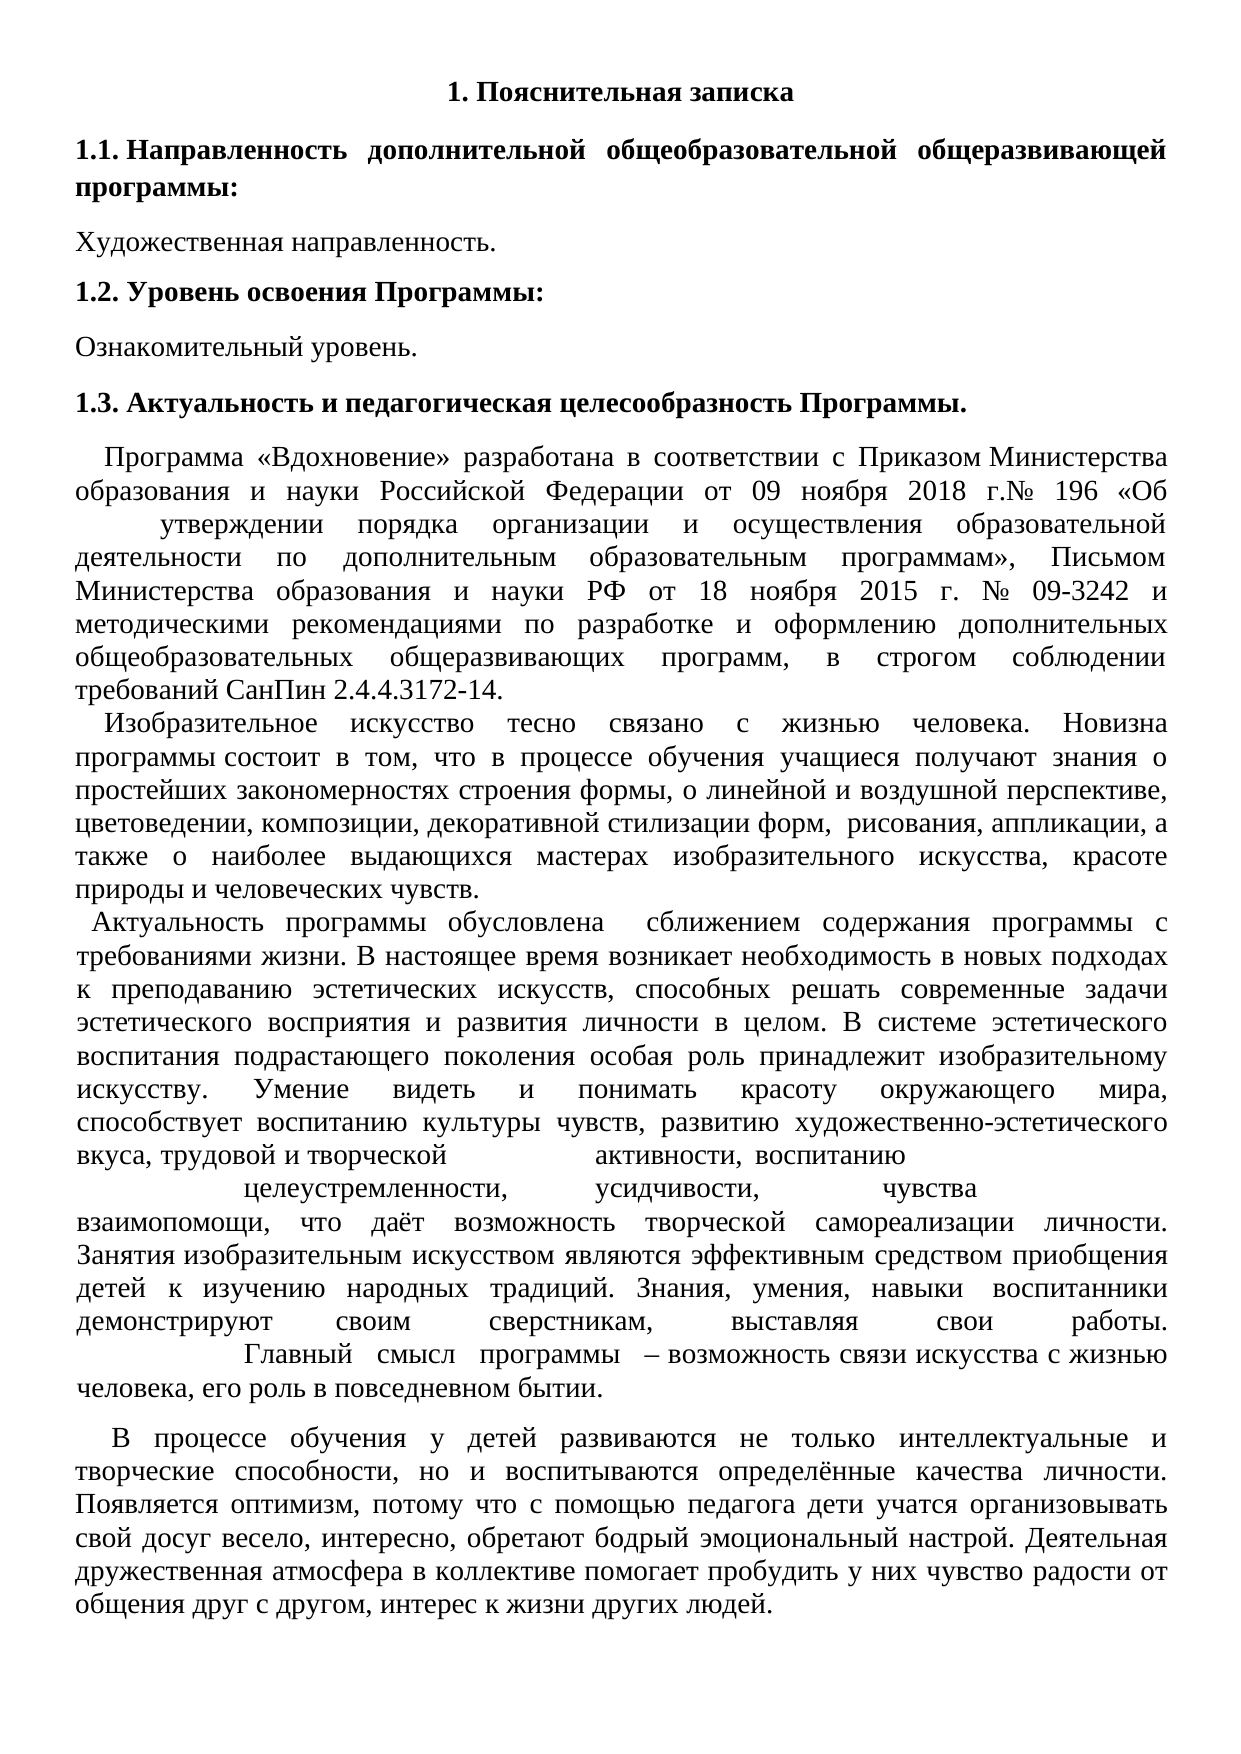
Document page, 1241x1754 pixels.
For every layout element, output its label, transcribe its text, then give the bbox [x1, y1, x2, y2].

text Программа «Вдохновение» разработана в соответствии с Приказом Министерства образования и науки Российской Федерации от 09 ноября 2018 г.№ 196 «Об утверждении порядка организации и осуществления образовательной деятельности по дополнительным образовательным программам», Письмом Министерства образования и науки РФ от 18 ноября 2015 г. № 09-3242 и методическими рекомендациями по разработке и оформлению дополнительных общеобразовательных общеразвивающих программ, в строгом соблюдении требований СанПин 2.4.4.3172-14. [75, 440, 1167, 706]
text 1.2. Уровень освоения Программы: [75, 274, 1168, 308]
text 1.3. Актуальность и педагогическая целесообразность Программы. [75, 385, 1168, 419]
text Изобразительное искусство тесно связано с жизнью человека. Новизна программы состоит в том, что в процессе обучения учащиеся получают знания о простейших закономерностях строения формы, о линейной и воздушной перспективе, цветоведении, композиции, декоративной стилизации форм, рисования, аппликации, а также о наиболее выдающихся мастерах изобразительного искусства, красоте природы и человеческих чувств. [75, 706, 1168, 905]
text Ознакомительный уровень. [75, 329, 1168, 363]
text 1.1. Направленность дополнительной общеобразовательной общеразвивающей программы: [75, 132, 1173, 203]
text 1. Пояснительная записка [447, 74, 1168, 108]
text Актуальность программы обусловлена сближением содержания программы с требованиями жизни. В настоящее время возникает необходимость в новых подходах к преподаванию эстетических искусств, способных решать современные задачи эстетического восприятия и развития личности в целом. В системе эстетического воспитания подрастающего поколения особая роль принадлежит изобразительному искусству. Умение видеть и понимать красоту окружающего мира, способствует воспитанию культуры чувств, развитию художественно-эстетического вкуса, трудовой и творческой активности, воспитанию целеустремленности, усидчивости, чувства взаимопомощи, что даёт возможность творческой самореализации личности. Занятия изобразительным искусством являются эффективным средством приобщения детей к изучению народных традиций. Знания, умения, навыки воспитанники демонстрируют своим сверстникам, выставляя свои работы. Главный смысл программы – возможность связи искусства с жизнью человека, его роль в повседневном бытии. [76, 905, 1168, 1403]
text Художественная направленность. [75, 224, 1168, 257]
text В процессе обучения у детей развиваются не только интеллектуальные и творческие способности, но и воспитываются определённые качества личности. Появляется оптимизм, потому что с помощью педагога дети учатся организовывать свой досуг весело, интересно, обретают бодрый эмоциональный настрой. Деятельная дружественная атмосфера в коллективе помогает пробудить у них чувство радости от общения друг с другом, интерес к жизни других людей. [75, 1421, 1168, 1620]
